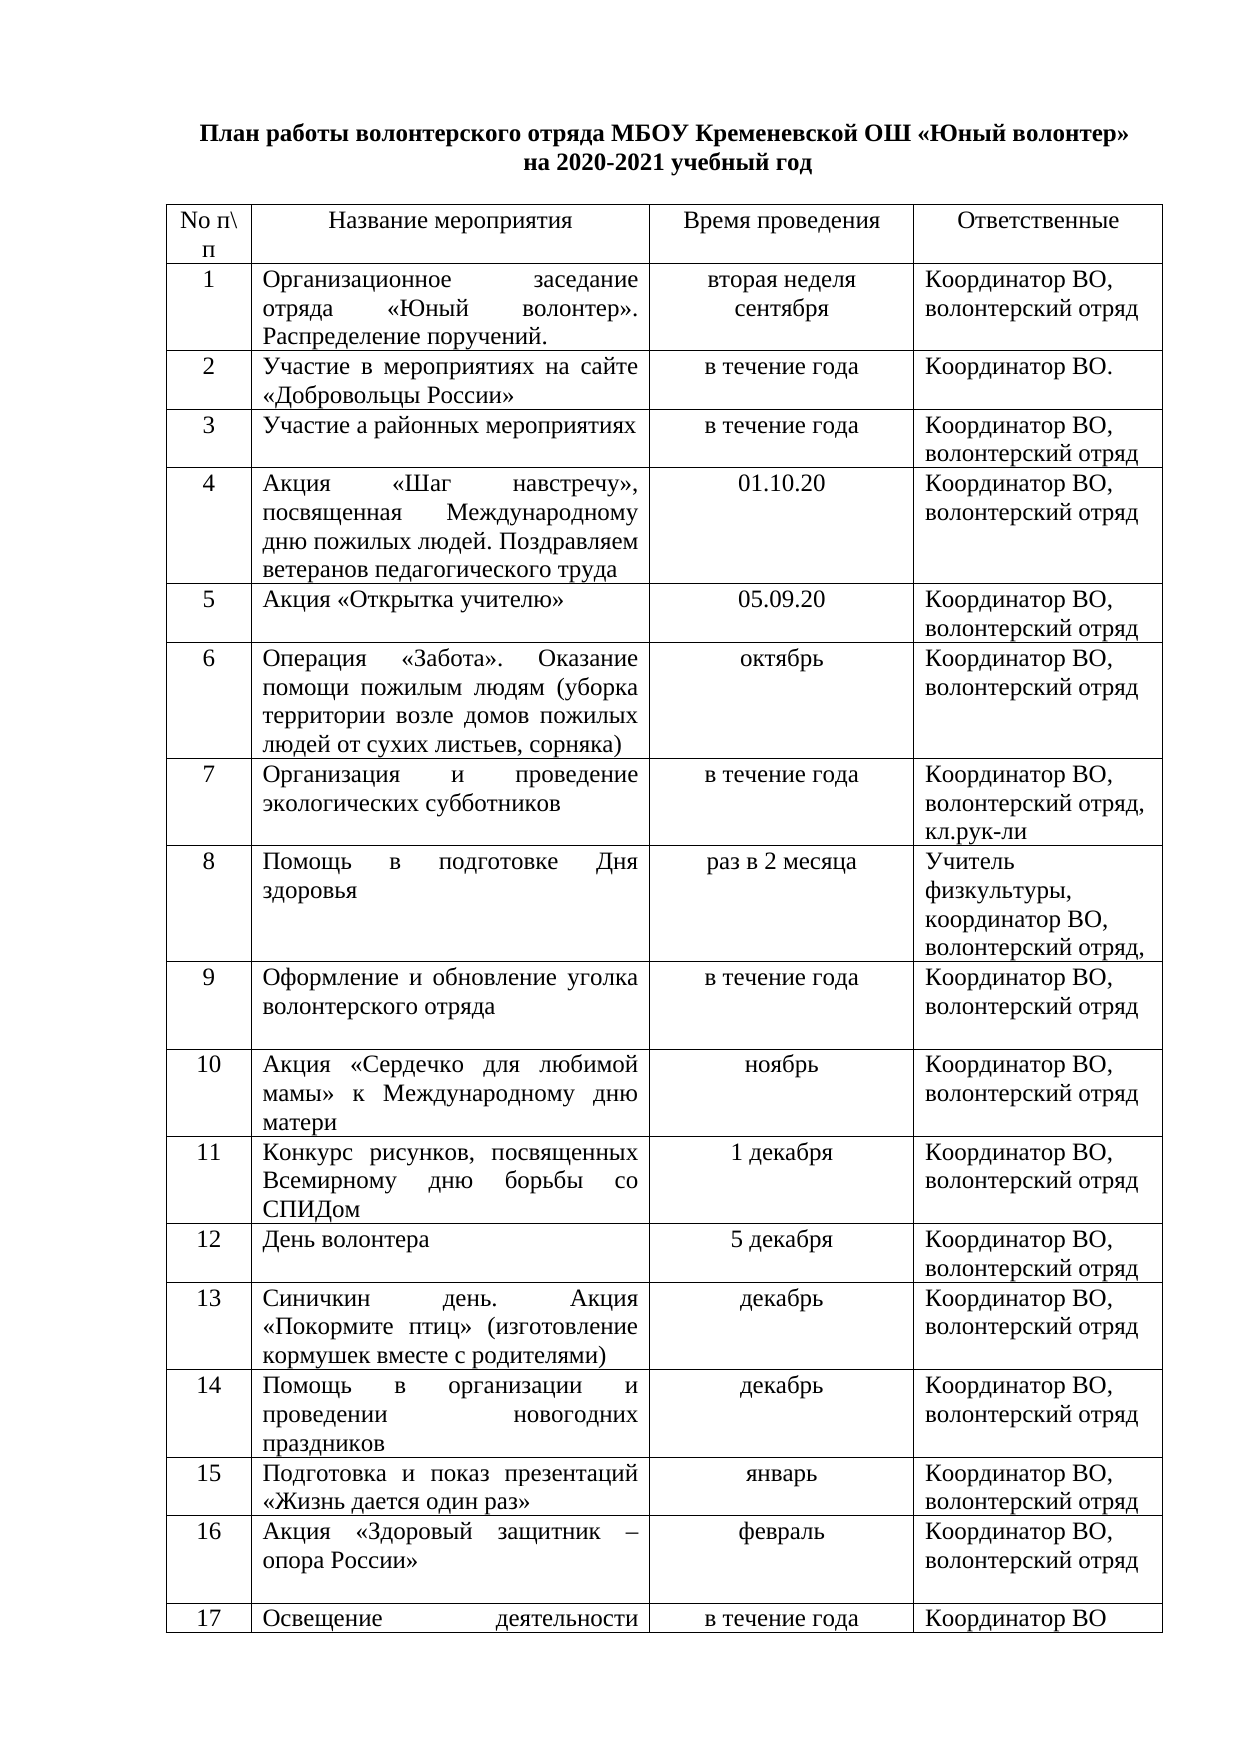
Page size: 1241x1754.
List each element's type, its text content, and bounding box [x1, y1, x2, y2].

table_cell Организационное заседание отряда «Юный волонтер». Распределение поручений. [252, 264, 649, 350]
table_cell День волонтера [252, 1224, 649, 1282]
table_cell Координатор ВО. [914, 351, 1162, 409]
table_cell раз в 2 месяца [650, 846, 913, 961]
table_cell Синичкин день. Акция «Покормите птиц» (изготовление кормушек вместе с родителями) [252, 1283, 649, 1369]
table_cell 05.09.20 [650, 584, 913, 642]
table_cell Участие в мероприятиях на сайте «Добровольцы России» [252, 351, 649, 409]
table_cell вторая неделя сентября [650, 264, 913, 350]
table_cell 8 [167, 846, 251, 961]
table_cell 13 [167, 1283, 251, 1369]
table_cell Координатор ВО, волонтерский отряд [914, 962, 1162, 1048]
table_cell Акция «Здоровый защитник – опора России» [252, 1516, 649, 1602]
table_cell Акция «Открытка учителю» [252, 584, 649, 642]
table_cell Координатор ВО, волонтерский отряд [914, 264, 1162, 350]
table_cell 5 [167, 584, 251, 642]
table_cell 4 [167, 468, 251, 583]
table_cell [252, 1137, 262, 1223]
table_cell 01.10.20 [650, 468, 913, 583]
table_cell в течение года [650, 759, 913, 845]
table_cell Координатор ВО [914, 1604, 1162, 1632]
table_cell 16 [167, 1516, 251, 1602]
table_cell в течение года [650, 962, 913, 1048]
table_cell Конкурс рисунков, посвященных Всемирному дню борьбы со СПИДом [360, 1137, 649, 1223]
table_cell ноябрь [650, 1050, 913, 1136]
table_cell Операция «Забота». Оказание помощи пожилым людям (уборка территории возле домов пожилых людей от сухих листьев, сорняка) [252, 643, 649, 758]
table_cell 9 [167, 962, 251, 1048]
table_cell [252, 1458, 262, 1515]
table_header Ответственные [914, 205, 1162, 263]
text План работы волонтерского отряда МБОУ Кременевской ОШ «Юный волонтер» [177, 118, 1152, 147]
table_cell в течение года [650, 410, 913, 467]
table_cell 3 [167, 410, 251, 467]
table_cell Акция «Шаг навстречу», посвященная Международному дню пожилых людей. Поздравляем ветеранов педагогического труда [252, 468, 649, 583]
table_cell 15 [167, 1458, 251, 1515]
table_cell в течение года [650, 351, 913, 409]
table_cell 1 [167, 264, 251, 350]
table_cell Учитель физкультуры, координатор ВО, волонтерский отряд, [914, 846, 1162, 961]
table_cell 17 [167, 1604, 251, 1632]
table_header No п\ п [167, 205, 251, 263]
table_cell Участие а районных мероприятиях [252, 410, 649, 467]
table_cell 12 [167, 1224, 251, 1282]
table_cell 6 [167, 643, 251, 758]
table_cell Координатор ВО, волонтерский отряд [914, 1283, 1162, 1369]
table_cell 10 [167, 1050, 251, 1136]
text на 2020-2021 учебный год [177, 147, 1152, 176]
table_cell 14 [167, 1370, 251, 1457]
table_cell февраль [650, 1516, 913, 1602]
table_cell Координатор ВО, волонтерский отряд, кл.рук-ли [914, 759, 1162, 845]
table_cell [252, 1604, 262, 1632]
table_cell Координатор ВО, волонтерский отряд [914, 410, 1162, 467]
table_cell 5 декабря [650, 1224, 913, 1282]
table_cell в течение года [650, 1604, 913, 1632]
table_cell Координатор ВО, волонтерский отряд [914, 468, 1162, 583]
table_cell декабрь [650, 1283, 913, 1369]
table_cell Координатор ВО, волонтерский отряд [914, 1224, 1162, 1282]
table_header Название мероприятия [252, 205, 649, 263]
table_cell Помощь в организации и проведении новогодних праздников [252, 1370, 649, 1457]
table_cell Помощь в подготовке Дня здоровья [252, 846, 649, 961]
table_cell Организация и проведение экологических субботников [252, 759, 649, 845]
table_cell Координатор ВО, волонтерский отряд [914, 584, 1162, 642]
table_cell 2 [167, 351, 251, 409]
table_cell Координатор ВО, волонтерский отряд [914, 1050, 1162, 1136]
table_cell Координатор ВО, волонтерский отряд [914, 1516, 1162, 1602]
table_cell Координатор ВО, волонтерский отряд [914, 1458, 1162, 1515]
table_cell октябрь [650, 643, 913, 758]
table_cell 1 декабря [650, 1137, 913, 1223]
table_header Время проведения [650, 205, 913, 263]
table_cell Координатор ВО, волонтерский отряд [914, 643, 1162, 758]
table_cell январь [650, 1458, 913, 1515]
table_cell Координатор ВО, волонтерский отряд [914, 1137, 1162, 1223]
table_cell Оформление и обновление уголка волонтерского отряда [252, 962, 649, 1048]
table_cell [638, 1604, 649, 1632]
table_cell 11 [167, 1137, 251, 1223]
table_cell Координатор ВО, волонтерский отряд [914, 1370, 1162, 1457]
table_cell Подготовка и показ презентаций «Жизнь дается один раз» [530, 1458, 649, 1515]
table_cell декабрь [650, 1370, 913, 1457]
table_cell Акция «Сердечко для любимой мамы» к Международному дню матери [252, 1050, 649, 1136]
table_cell 7 [167, 759, 251, 845]
